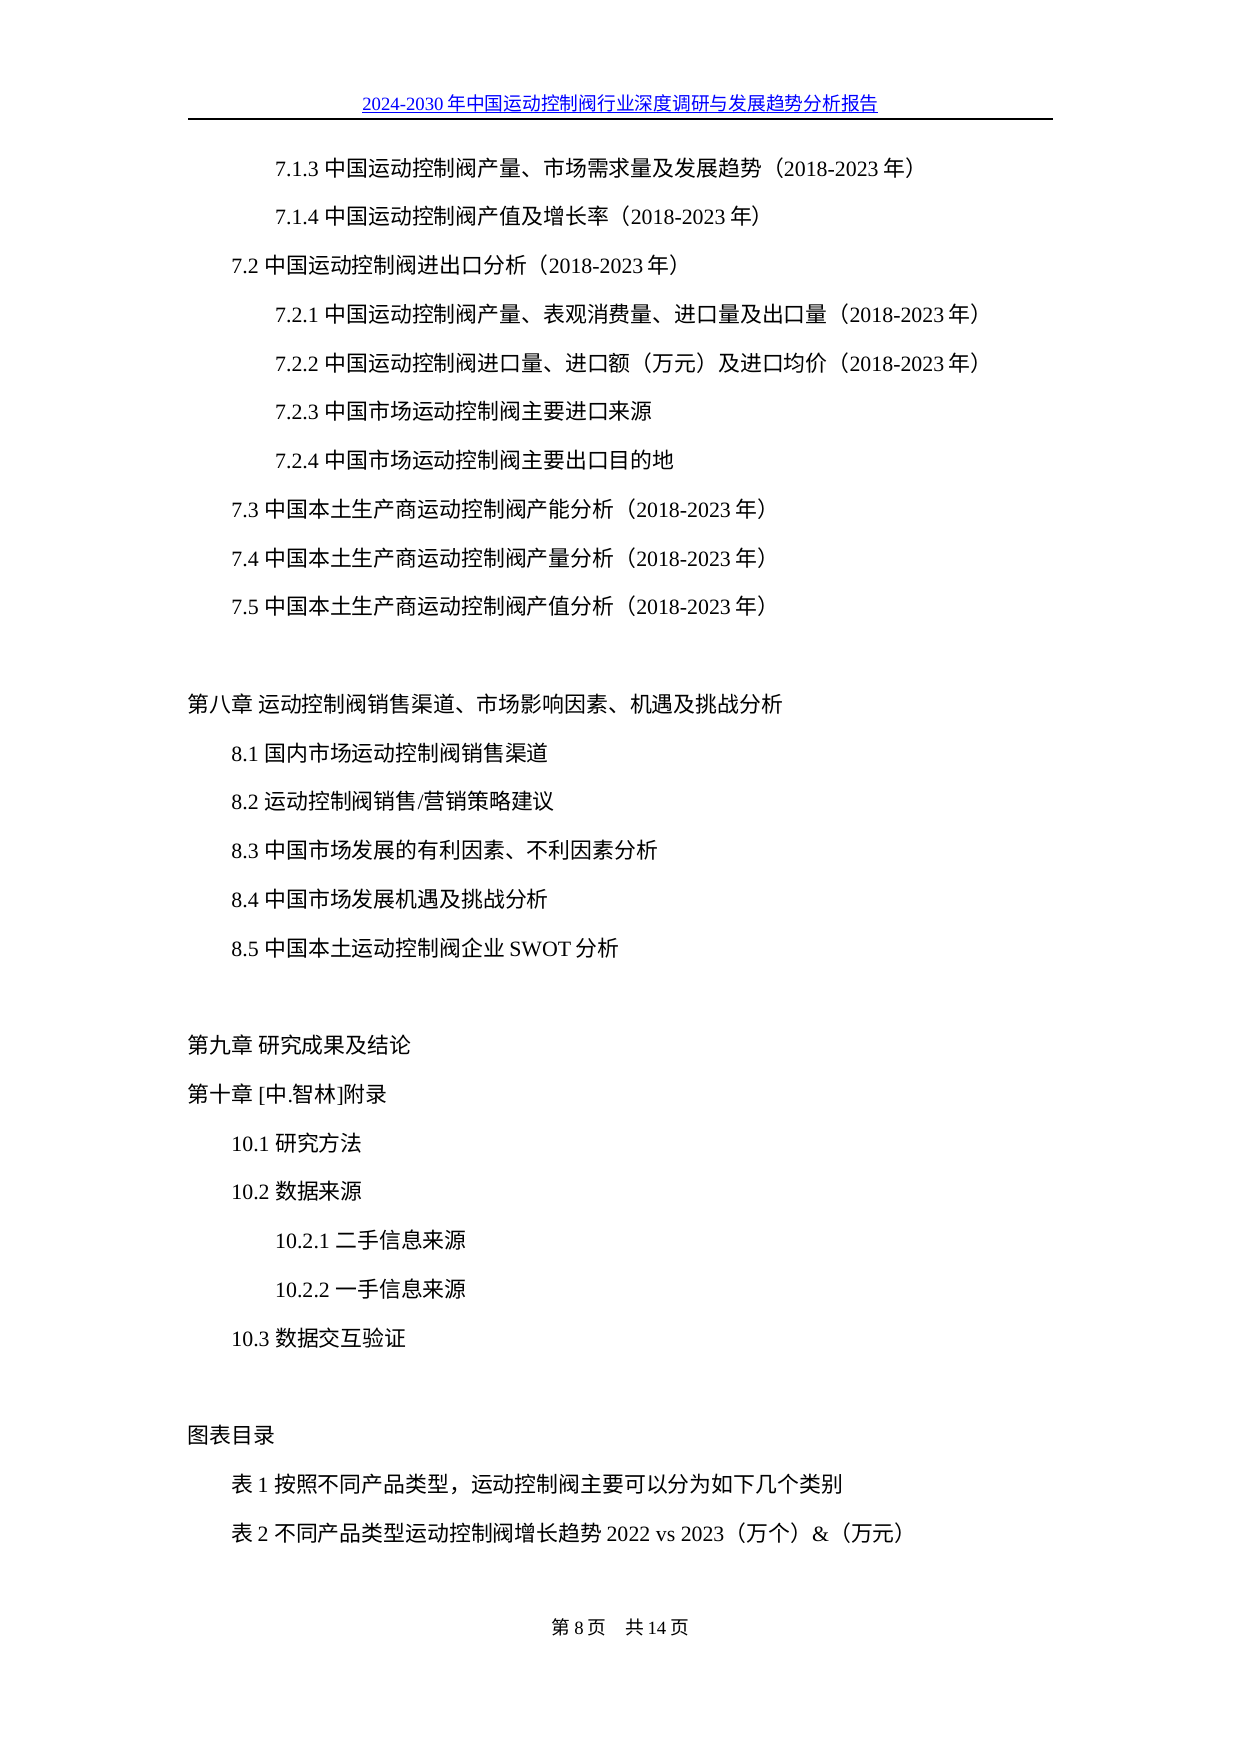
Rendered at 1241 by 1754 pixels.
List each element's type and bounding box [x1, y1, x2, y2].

text [187, 150, 1053, 1548]
